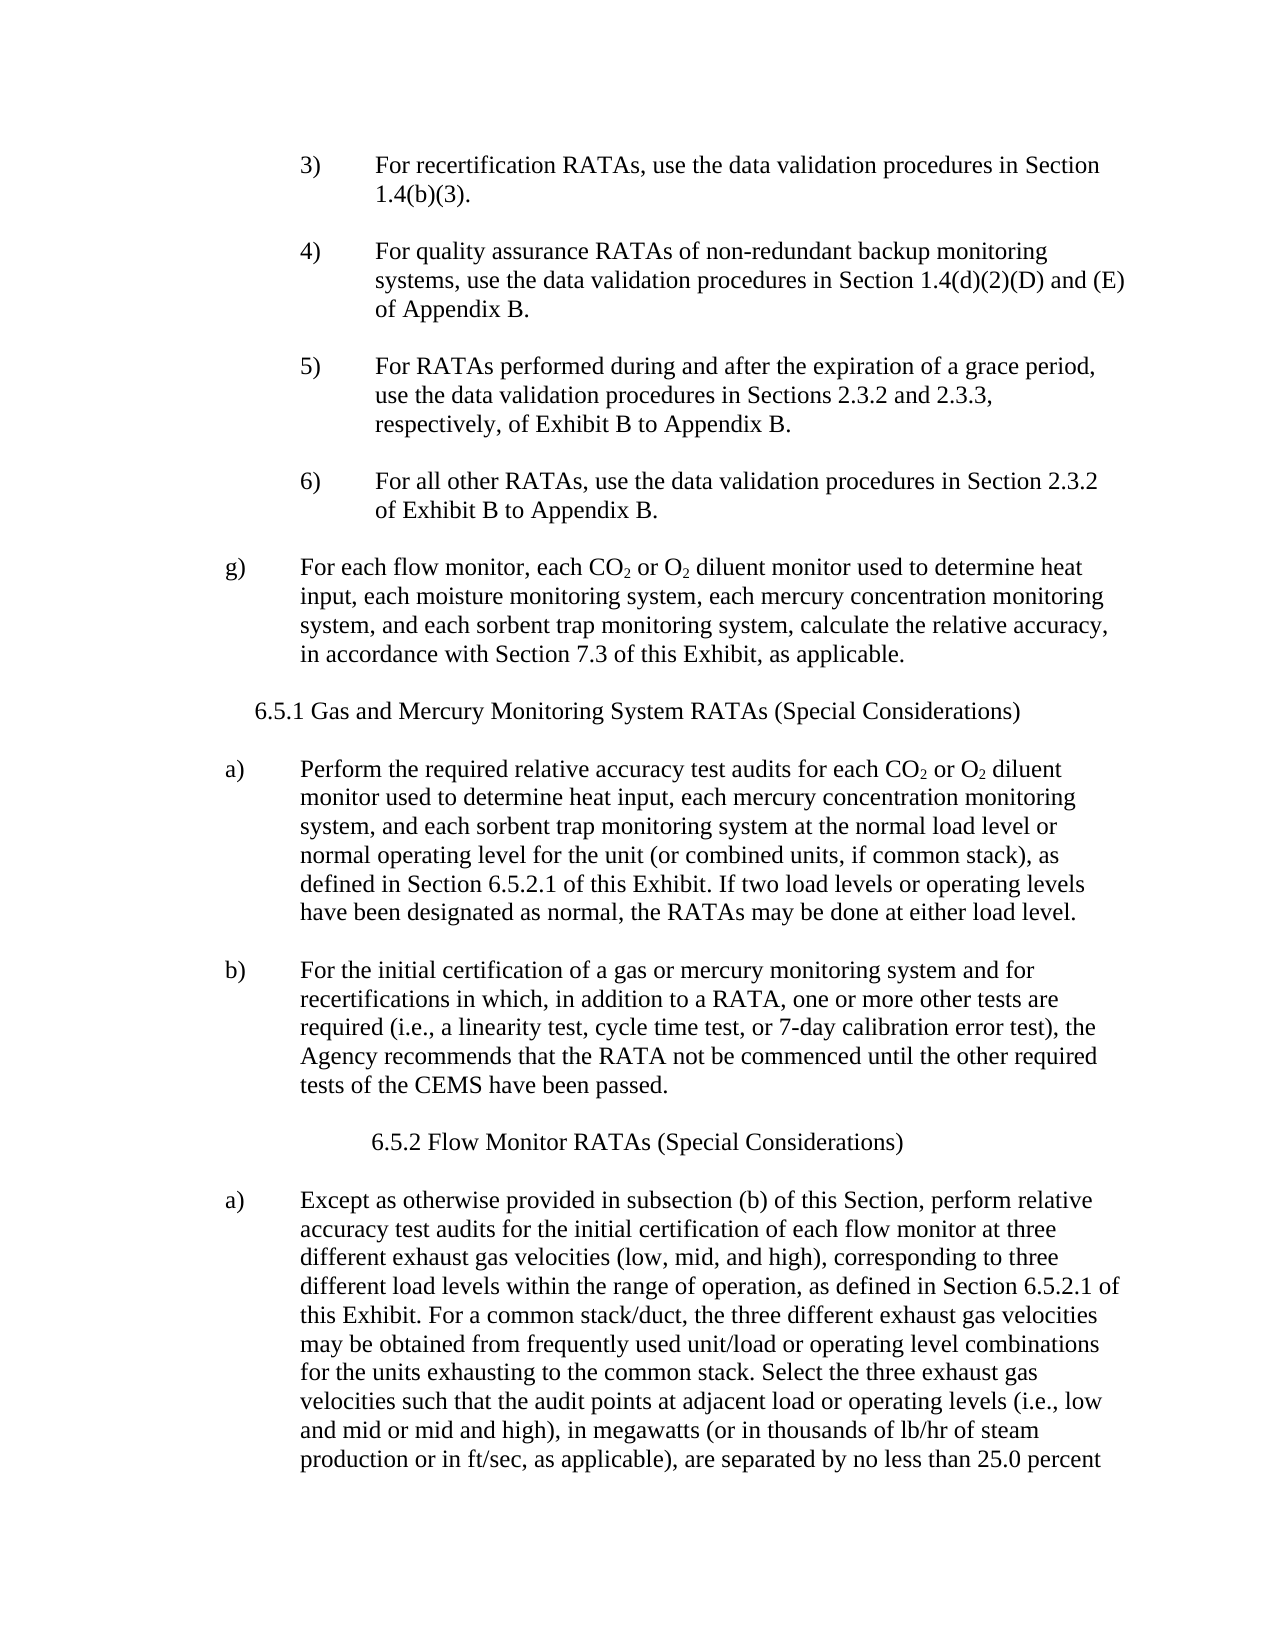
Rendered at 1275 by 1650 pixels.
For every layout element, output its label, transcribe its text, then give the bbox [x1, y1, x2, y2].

text g) For each flow monitor, each CO2 or O2 diluent monitor used to determine heat input, each moisture monitoring system, each mercury concentration monitoring system, and each sorbent trap monitoring system, calculate the relative accuracy, in accordance with Section 7.3 of this Exhibit, as applicable. [225, 552, 1125, 667]
text b) For the initial certification of a gas or mercury monitoring system and for recertifications in which, in addition to a RATA, one or more other tests are required (i.e., a linearity test, cycle time test, or 7-day calibration error test), the Agency recommends that the RATA not be commenced until the other required tests of the CEMS have been passed. [225, 955, 1125, 1099]
text a) Perform the required relative accuracy test audits for each CO2 or O2 diluent monitor used to determine heat input, each mercury concentration monitoring system, and each sorbent trap monitoring system at the normal load level or normal operating level for the unit (or combined units, if common stack), as defined in Section 6.5.2.1 of this Exhibit. If two load levels or operating levels have been designated as normal, the RATAs may be done at either load level. [225, 754, 1125, 926]
text 6) For all other RATAs, use the data validation procedures in Section 2.3.2 of Exhibit B to Appendix B. [300, 466, 1125, 524]
text 4) For quality assurance RATAs of non-redundant backup monitoring systems, use the data validation procedures in Section 1.4(d)(2)(D) and (E) of Appendix B. [300, 236, 1125, 322]
text 3) For recertification RATAs, use the data validation procedures in Section 1.4(b)(3). [300, 150, 1125, 207]
text 6.5.2 Flow Monitor RATAs (Special Considerations) [150, 1127, 1125, 1156]
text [225, 1185, 1125, 1472]
text 6.5.1 Gas and Mercury Monitoring System RATAs (Special Considerations) [150, 696, 1125, 725]
text 5) For RATAs performed during and after the expiration of a grace period, use the data validation procedures in Sections 2.3.2 and 2.3.3, respectively, of Exhibit B to Appendix B. [300, 351, 1125, 437]
